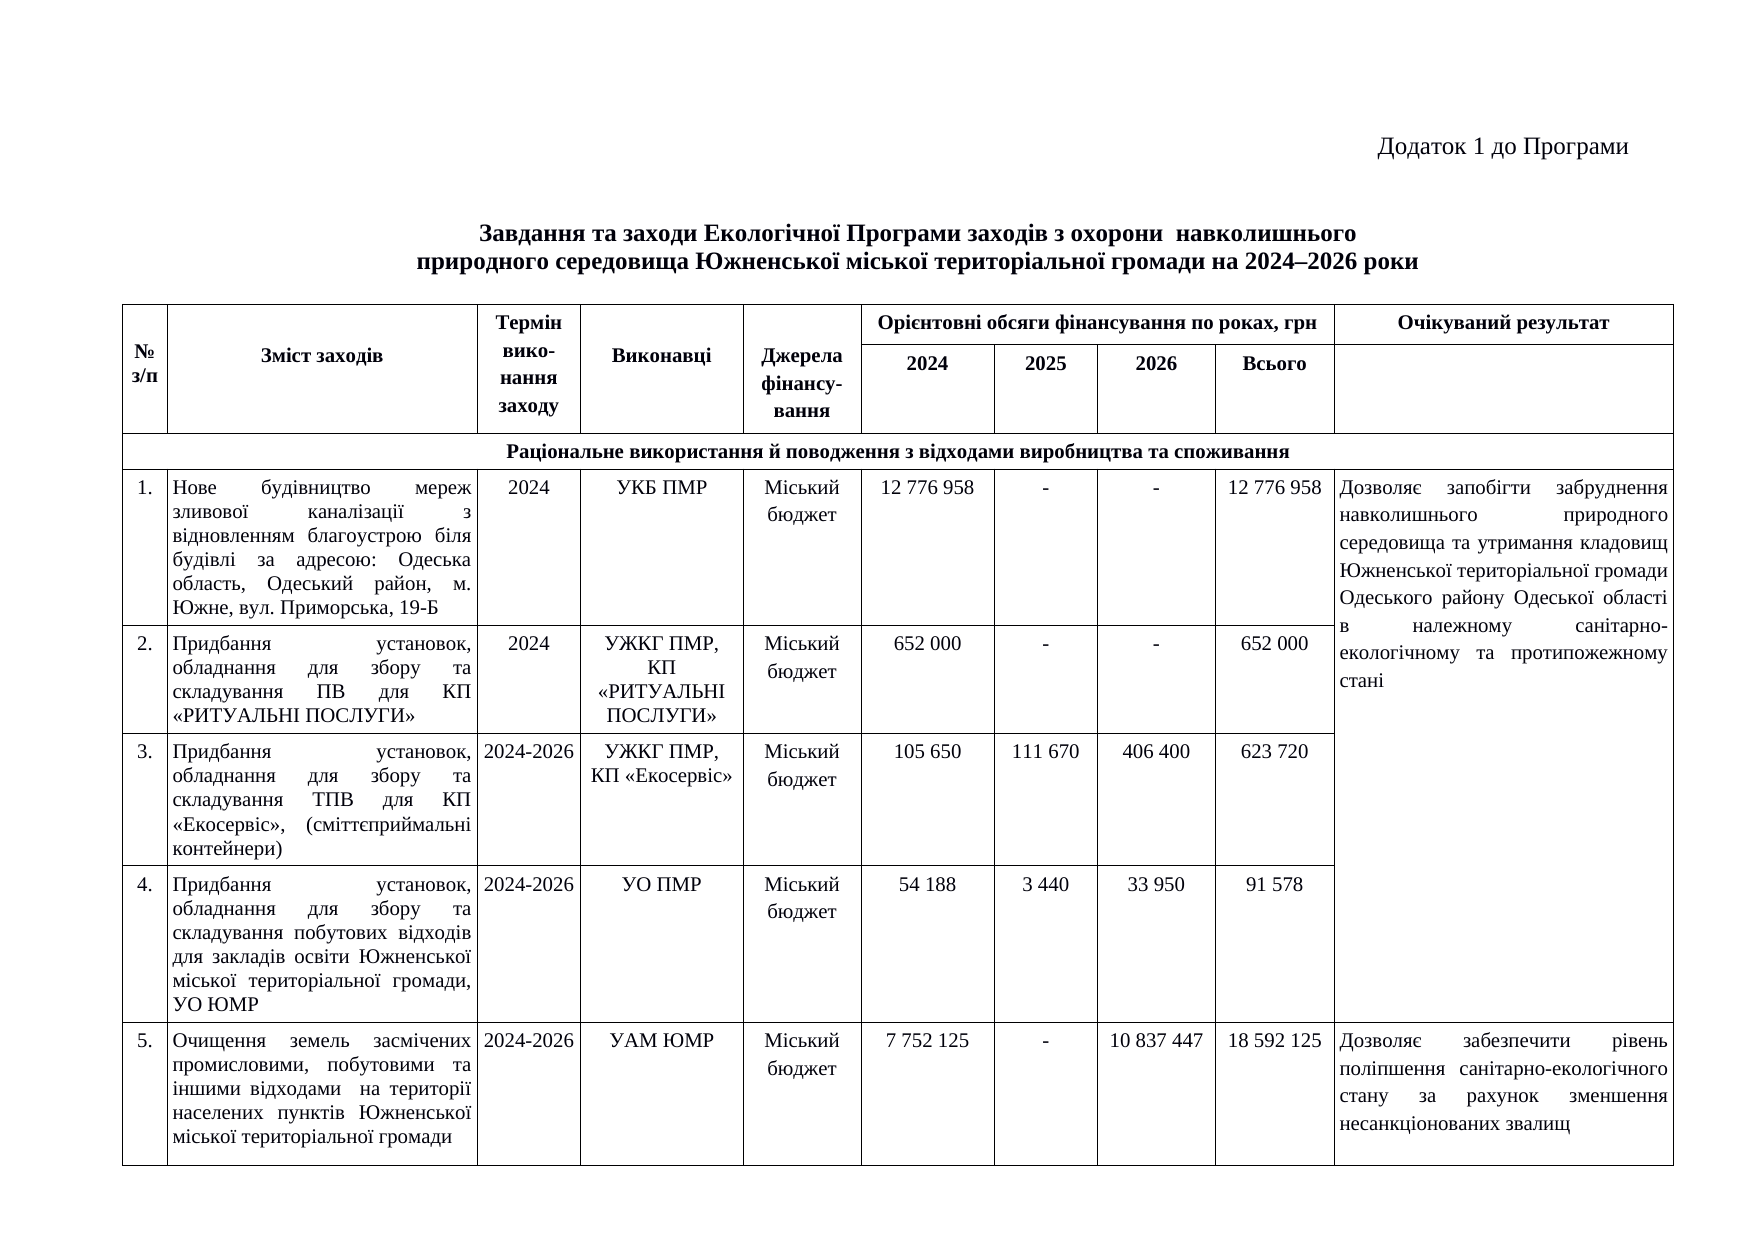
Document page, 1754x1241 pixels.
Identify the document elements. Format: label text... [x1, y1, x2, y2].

table_cell Всього [1216, 345, 1334, 432]
text природного середовища Южненської міської територіальної громади на 2024–2026 роки [300, 246, 1536, 275]
table_cell 2024-2026 [478, 734, 580, 865]
table_cell 2026 [1098, 345, 1215, 432]
table_cell Дозволяє запобігти забруднення навколишнього природного середовища та утримання кладовищ Южненської територіальної громади Одеського району Одеської області в належному санітарно- екологічному та протипожежному стані [1335, 470, 1673, 1022]
table_cell Міський бюджет [744, 1023, 861, 1165]
table_cell УАМ ЮМР [581, 1023, 743, 1165]
table_cell 12 776 958 [862, 470, 994, 625]
table_cell - [995, 470, 1097, 625]
table_cell 7 752 125 [862, 1023, 994, 1165]
table_header № з/п [123, 305, 167, 432]
table_cell Міський бюджет [744, 734, 861, 865]
table_cell 623 720 [1216, 734, 1334, 865]
table_cell 1. [123, 470, 167, 625]
table_cell 406 400 [1098, 734, 1215, 865]
table_cell - [995, 1023, 1097, 1165]
table_cell 111 670 [995, 734, 1097, 865]
table_cell Придбання установок, обладнання для збору та складування ТПВ для КП «Екосервіс», (сміттєприймальні контейнери) [168, 734, 477, 865]
table_cell УКБ ПМР [581, 470, 743, 625]
table_cell 2025 [995, 345, 1097, 432]
table_cell 91 578 [1216, 866, 1334, 1022]
table_header Джерела фінансу-вання [744, 305, 861, 432]
table_cell [1335, 345, 1673, 432]
table_header Термін вико-нання заходу [478, 305, 580, 432]
table_cell 10 837 447 [1098, 1023, 1215, 1165]
table_header Виконавці [581, 305, 743, 432]
table_cell УО ПМР [581, 866, 743, 1022]
table_cell 5. [123, 1023, 167, 1165]
table_cell - [995, 626, 1097, 733]
table_cell Міський бюджет [744, 866, 861, 1022]
table_cell 33 950 [1098, 866, 1215, 1022]
table_cell Очищення земель засмічених промисловими, побутовими та іншими відходами на території населених пунктів Южненської міської територіальної громади [168, 1023, 477, 1165]
table_cell УЖКГ ПМР, КП «Екосервіс» [581, 734, 743, 865]
text Завдання та заходи Екологічної Програми заходів з охорони навколишнього [300, 218, 1536, 246]
table_cell Міський бюджет [744, 626, 861, 733]
table_cell Придбання установок, обладнання для збору та складування побутових відходів для закладів освіти Южненської міської територіальної громади, УО ЮМР [168, 866, 477, 1022]
table_cell Нове будівництво мереж зливової каналізації з відновленням благоустрою біля будівлі за адресою: Одеська область, Одеський район, м. Южне, вул. Приморська, 19-Б [168, 470, 477, 625]
table_cell Раціональне використання й поводження з відходами виробництва та споживання [123, 434, 1673, 468]
table_cell 2024-2026 [478, 1023, 580, 1165]
table_cell 2024 [862, 345, 994, 432]
table_cell УЖКГ ПМР, КП «РИТУАЛЬНІ ПОСЛУГИ» [581, 626, 743, 733]
table_header Очікуваний результат [1335, 305, 1673, 344]
table_cell 2024 [478, 626, 580, 733]
table_cell 3 440 [995, 866, 1097, 1022]
table_cell 2024 [478, 470, 580, 625]
table_header Орієнтовні обсяги фінансування по роках, грн [862, 305, 1334, 344]
table_cell - [1098, 626, 1215, 733]
table_cell Придбання установок, обладнання для збору та складування ПВ для КП «РИТУАЛЬНІ ПОСЛУГИ» [168, 626, 477, 733]
table_cell 18 592 125 [1216, 1023, 1334, 1165]
table_cell Дозволяє забезпечити рівень поліпшення санітарно-екологічного стану за рахунок зменшення несанкціонованих звалищ [1335, 1023, 1673, 1165]
table_cell 3. [123, 734, 167, 865]
table_header Зміст заходів [168, 305, 477, 432]
table_cell 4. [123, 866, 167, 1022]
table_cell 105 650 [862, 734, 994, 865]
table_cell 652 000 [862, 626, 994, 733]
table_cell 2. [123, 626, 167, 733]
table_cell 12 776 958 [1216, 470, 1334, 625]
table_cell 652 000 [1216, 626, 1334, 733]
table_cell 54 188 [862, 866, 994, 1022]
table_cell - [1098, 470, 1215, 625]
table_cell 2024-2026 [478, 866, 580, 1022]
text Додаток 1 до Програми [300, 131, 1629, 160]
table_cell Міський бюджет [744, 470, 861, 625]
